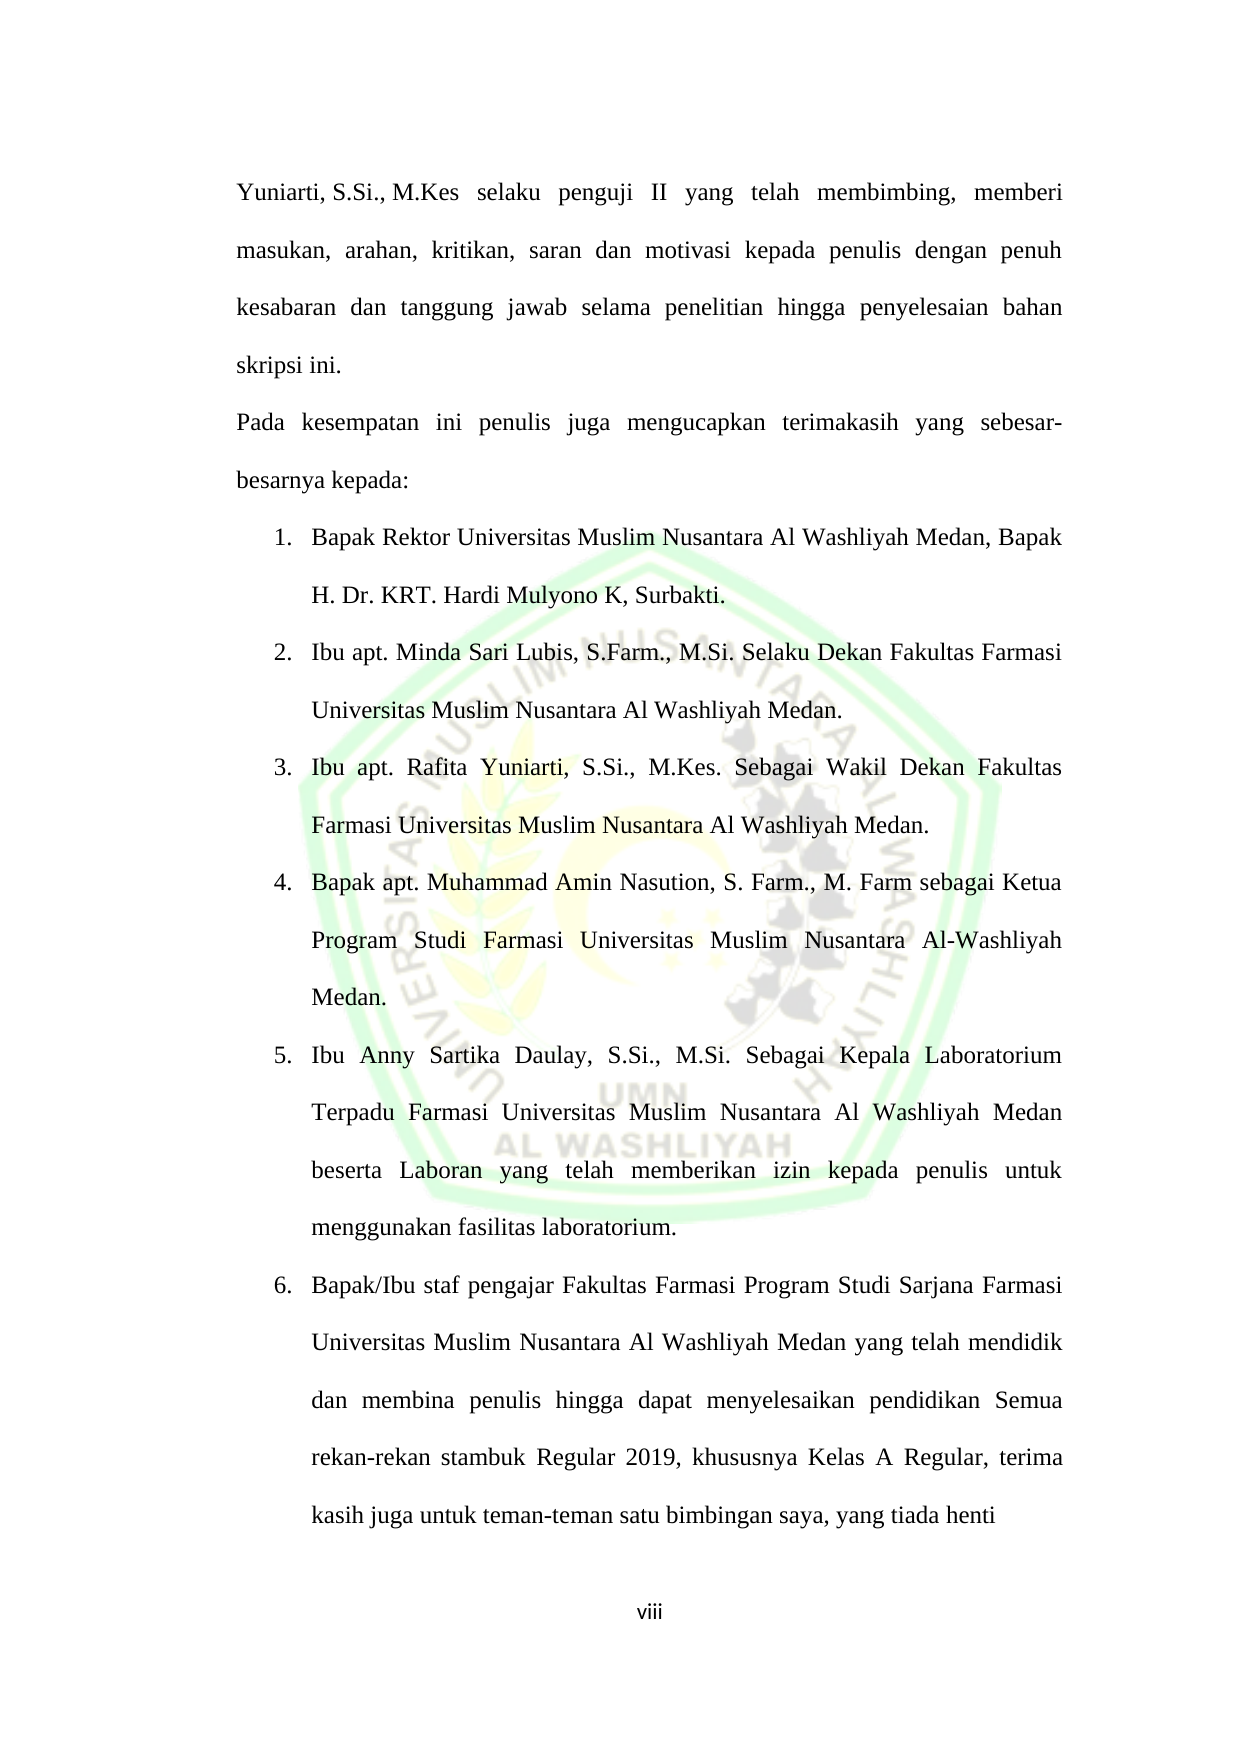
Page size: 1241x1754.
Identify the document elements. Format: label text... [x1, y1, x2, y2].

list Bapak/Ibu staf pengajar Fakultas Farmasi Program Studi Sarjana Farmasi Universitas Muslim Nusantara Al Washliyah Medan yang telah mendidik dan membina penulis hingga dapat menyelesaikan pendidikan Semua rekan-rekan stambuk Regular 2019, khususnya Kelas A Regular, terima kasih juga untuk teman-teman satu bimbingan saya, yang tiada henti [274, 1270, 1063, 1528]
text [236, 177, 1063, 378]
list Ibu apt. Minda Sari Lubis, S.Farm., M.Si. Selaku Dekan Fakultas Farmasi Universitas Muslim Nusantara Al Washliyah Medan. [274, 637, 1063, 723]
list Ibu apt. Rafita Yuniarti, S.Si., M.Kes. Sebagai Wakil Dekan Fakultas Farmasi Universitas Muslim Nusantara Al Washliyah Medan. [274, 752, 1063, 838]
list Bapak apt. Muhammad Amin Nasution, S. Farm., M. Farm sebagai Ketua Program Studi Farmasi Universitas Muslim Nusantara Al-Washliyah Medan. [274, 867, 1063, 1011]
list Bapak Rektor Universitas Muslim Nusantara Al Washliyah Medan, Bapak H. Dr. KRT. Hardi Mulyono K, Surbakti. [274, 522, 1063, 608]
text Pada kesempatan ini penulis juga mengucapkan terimakasih yang sebesar- besarnya kepada: [236, 407, 1063, 493]
list Ibu Anny Sartika Daulay, S.Si., M.Si. Sebagai Kepala Laboratorium Terpadu Farmasi Universitas Muslim Nusantara Al Washliyah Medan beserta Laboran yang telah memberikan izin kepada penulis untuk menggunakan fasilitas laboratorium. [274, 1040, 1063, 1241]
